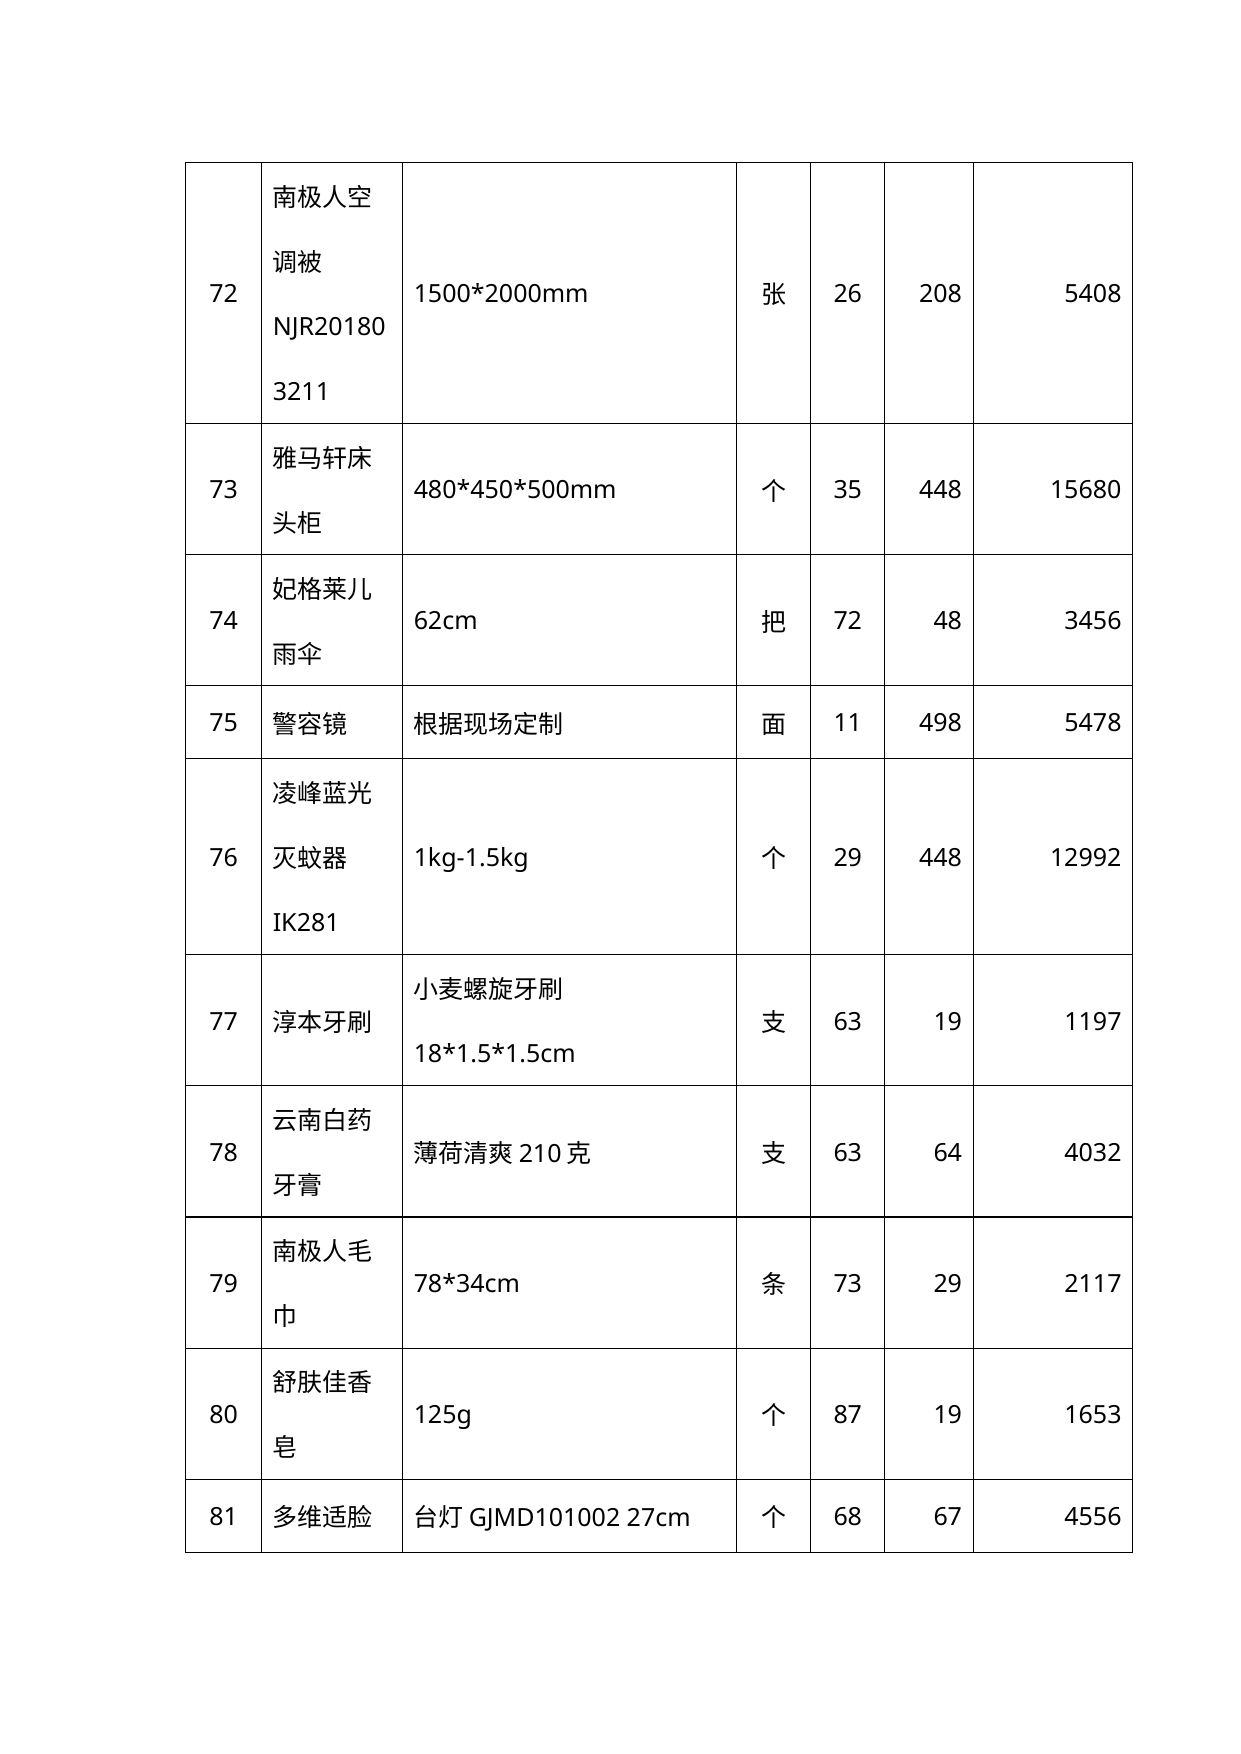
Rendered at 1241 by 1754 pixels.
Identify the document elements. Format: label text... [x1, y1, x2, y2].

table_cell 警容镜 [262, 686, 402, 758]
table_cell 73 [811, 1218, 884, 1347]
table_cell 29 [885, 1218, 973, 1347]
table_cell 南极人毛巾 [262, 1218, 402, 1347]
table_cell 67 [885, 1480, 973, 1552]
table_cell 72 [186, 163, 261, 423]
table_cell 面 [737, 686, 810, 758]
table_cell 480*450*500mm [403, 424, 736, 554]
table_cell 448 [885, 759, 973, 954]
table_cell 80 [186, 1349, 261, 1478]
table_cell 个 [737, 1349, 810, 1478]
table_cell 68 [811, 1480, 884, 1552]
table_cell 75 [186, 686, 261, 758]
table_cell 个 [737, 1480, 810, 1552]
table_cell 淳本牙刷 [262, 955, 402, 1085]
table_cell 12992 [974, 759, 1132, 954]
table_cell 78*34cm [403, 1218, 736, 1347]
table_cell 15680 [974, 424, 1132, 554]
table_cell 35 [811, 424, 884, 554]
table_cell 1kg-1.5kg [403, 759, 736, 954]
table_cell 19 [885, 1349, 973, 1478]
table_cell 48 [885, 555, 973, 685]
table_cell 5478 [974, 686, 1132, 758]
table_cell 125g [403, 1349, 736, 1478]
table_cell 5408 [974, 163, 1132, 423]
table_cell 208 [885, 163, 973, 423]
table_cell 台灯GJMD101002 27cm [403, 1480, 736, 1552]
table_cell 87 [811, 1349, 884, 1478]
table_cell 1500*2000mm [403, 163, 736, 423]
table_cell 77 [186, 955, 261, 1085]
table_cell 78 [186, 1086, 261, 1216]
table_cell 个 [737, 424, 810, 554]
table_cell 凌峰蓝光灭蚊器IK281 [262, 759, 402, 954]
table_cell 11 [811, 686, 884, 758]
table_cell 62cm [403, 555, 736, 685]
table_cell 3456 [974, 555, 1132, 685]
table_cell 个 [737, 759, 810, 954]
table_cell 63 [811, 1086, 884, 1216]
table_cell 1197 [974, 955, 1132, 1085]
table_cell 舒肤佳香皂 [262, 1349, 402, 1478]
table_cell 张 [737, 163, 810, 423]
table_cell 把 [737, 555, 810, 685]
table_cell 云南白药牙膏 [262, 1086, 402, 1216]
table_cell 64 [885, 1086, 973, 1216]
table_cell 1653 [974, 1349, 1132, 1478]
table_cell 63 [811, 955, 884, 1085]
table_cell 79 [186, 1218, 261, 1347]
table_cell 72 [811, 555, 884, 685]
table_cell 南极人空调被NJR201803211 [262, 163, 402, 423]
table_cell 74 [186, 555, 261, 685]
table_cell 支 [737, 1086, 810, 1216]
table_cell 26 [811, 163, 884, 423]
table_cell 小麦螺旋牙刷18*1.5*1.5cm [403, 955, 736, 1085]
table_cell 支 [737, 955, 810, 1085]
table_cell 448 [885, 424, 973, 554]
table_cell 4556 [974, 1480, 1132, 1552]
table_cell 多维适脸盆LKL-064 [262, 1480, 402, 1552]
table_cell 76 [186, 759, 261, 954]
table_cell 29 [811, 759, 884, 954]
table_cell 4032 [974, 1086, 1132, 1216]
table_cell 2117 [974, 1218, 1132, 1347]
table_cell 根据现场定制 [403, 686, 736, 758]
table_cell 妃格莱儿雨伞 [262, 555, 402, 685]
table_cell 雅马轩床头柜 [262, 424, 402, 554]
table_cell 73 [186, 424, 261, 554]
table_cell 条 [737, 1218, 810, 1347]
table_cell 薄荷清爽210克 [403, 1086, 736, 1216]
table_cell 498 [885, 686, 973, 758]
table_cell 19 [885, 955, 973, 1085]
table_cell 81 [186, 1480, 261, 1552]
